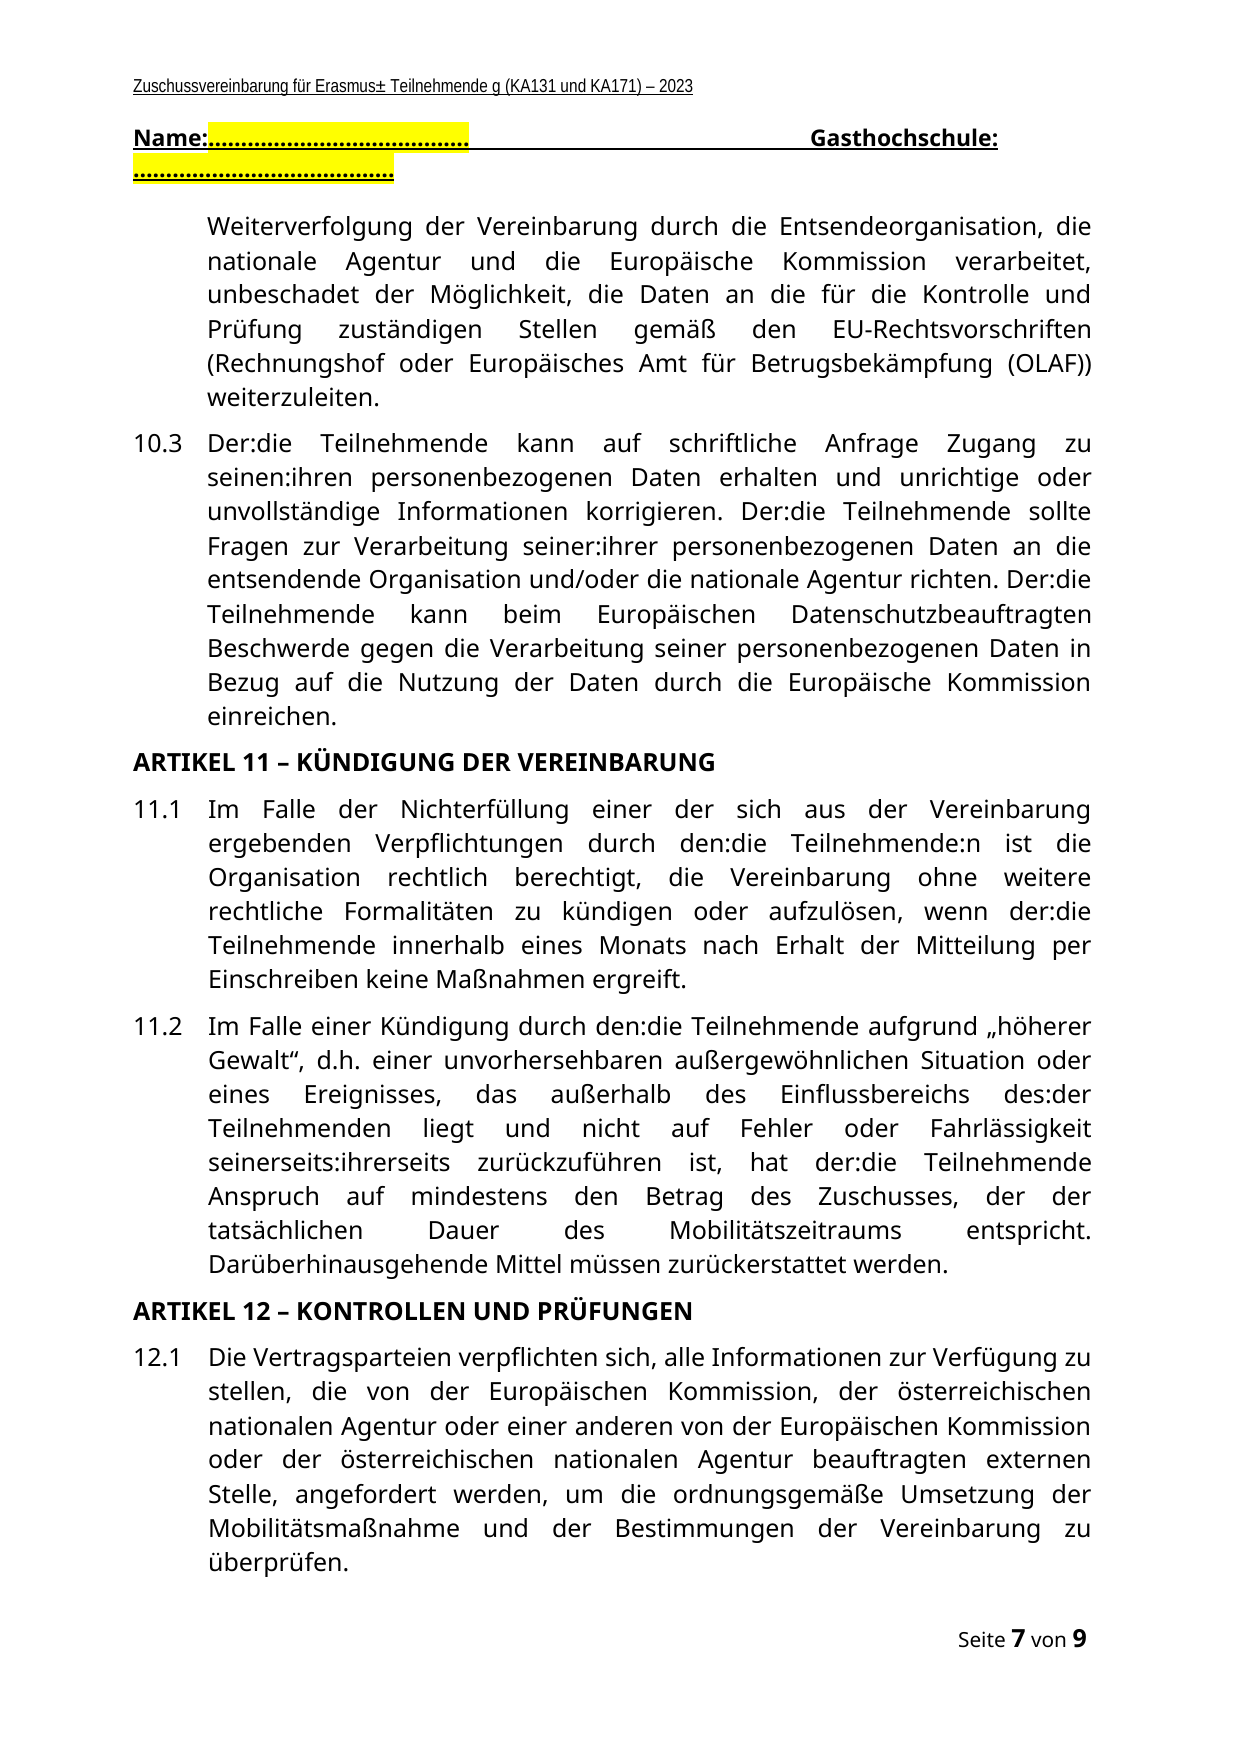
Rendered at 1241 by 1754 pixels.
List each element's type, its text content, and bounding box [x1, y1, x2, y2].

text ARTIKEL 11 – KÜNDIGUNG DER VEreinbarung [133, 745, 1092, 779]
text 12.1 Die Vertragsparteien verpflichten sich, alle Informationen zur Verfügung zu stellen, die von der Europäischen Kommission, der österreichischen nationalen Agentur oder einer anderen von der Europäischen Kommission oder der österreichischen nationalen Agentur beauftragten externen Stelle, angefordert werden, um die ordnungsgemäße Umsetzung der Mobilitätsmaßnahme und der Bestimmungen der Vereinbarung zu überprüfen. [133, 1340, 1092, 1578]
text 11.1 Im Falle der Nichterfüllung einer der sich aus der Vereinbarung ergebenden Verpflichtungen durch den:die Teilnehmende:n ist die Organisation rechtlich berechtigt, die Vereinbarung ohne weitere rechtliche Formalitäten zu kündigen oder aufzulösen, wenn der:die Teilnehmende innerhalb eines Monats nach Erhalt der Mitteilung per Einschreiben keine Maßnahmen ergreift. [133, 792, 1092, 996]
text 10.3 Der:die Teilnehmende kann auf schriftliche Anfrage Zugang zu seinen:ihren personenbezogenen Daten erhalten und unrichtige oder unvollständige Informationen korrigieren. Der:die Teilnehmende sollte Fragen zur Verarbeitung seiner:ihrer personenbezogenen Daten an die entsendende Organisation und/oder die nationale Agentur richten. Der:die Teilnehmende kann beim Europäischen Datenschutzbeauftragten Beschwerde gegen die Verarbeitung seiner personenbezogenen Daten in Bezug auf die Nutzung der Daten durch die Europäische Kommission einreichen. [133, 426, 1092, 732]
text ARTIKEL 12 – KONTROLLEN UND PRÜFUNGEN [133, 1293, 1092, 1327]
text 11.2 Im Falle einer Kündigung durch den:die Teilnehmende aufgrund „höherer Gewalt“, d.h. einer unvorhersehbaren außergewöhnlichen Situation oder eines Ereignisses, das außerhalb des Einflussbereichs des:der Teilnehmenden liegt und nicht auf Fehler oder Fahrlässigkeit seinerseits:ihrerseits zurückzuführen ist, hat der:die Teilnehmende Anspruch auf mindestens den Betrag des Zuschusses, der der tatsächlichen Dauer des Mobilitätszeitraums entspricht. Darüberhinausgehende Mittel müssen zurückerstattet werden. [133, 1008, 1092, 1281]
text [133, 209, 1092, 413]
